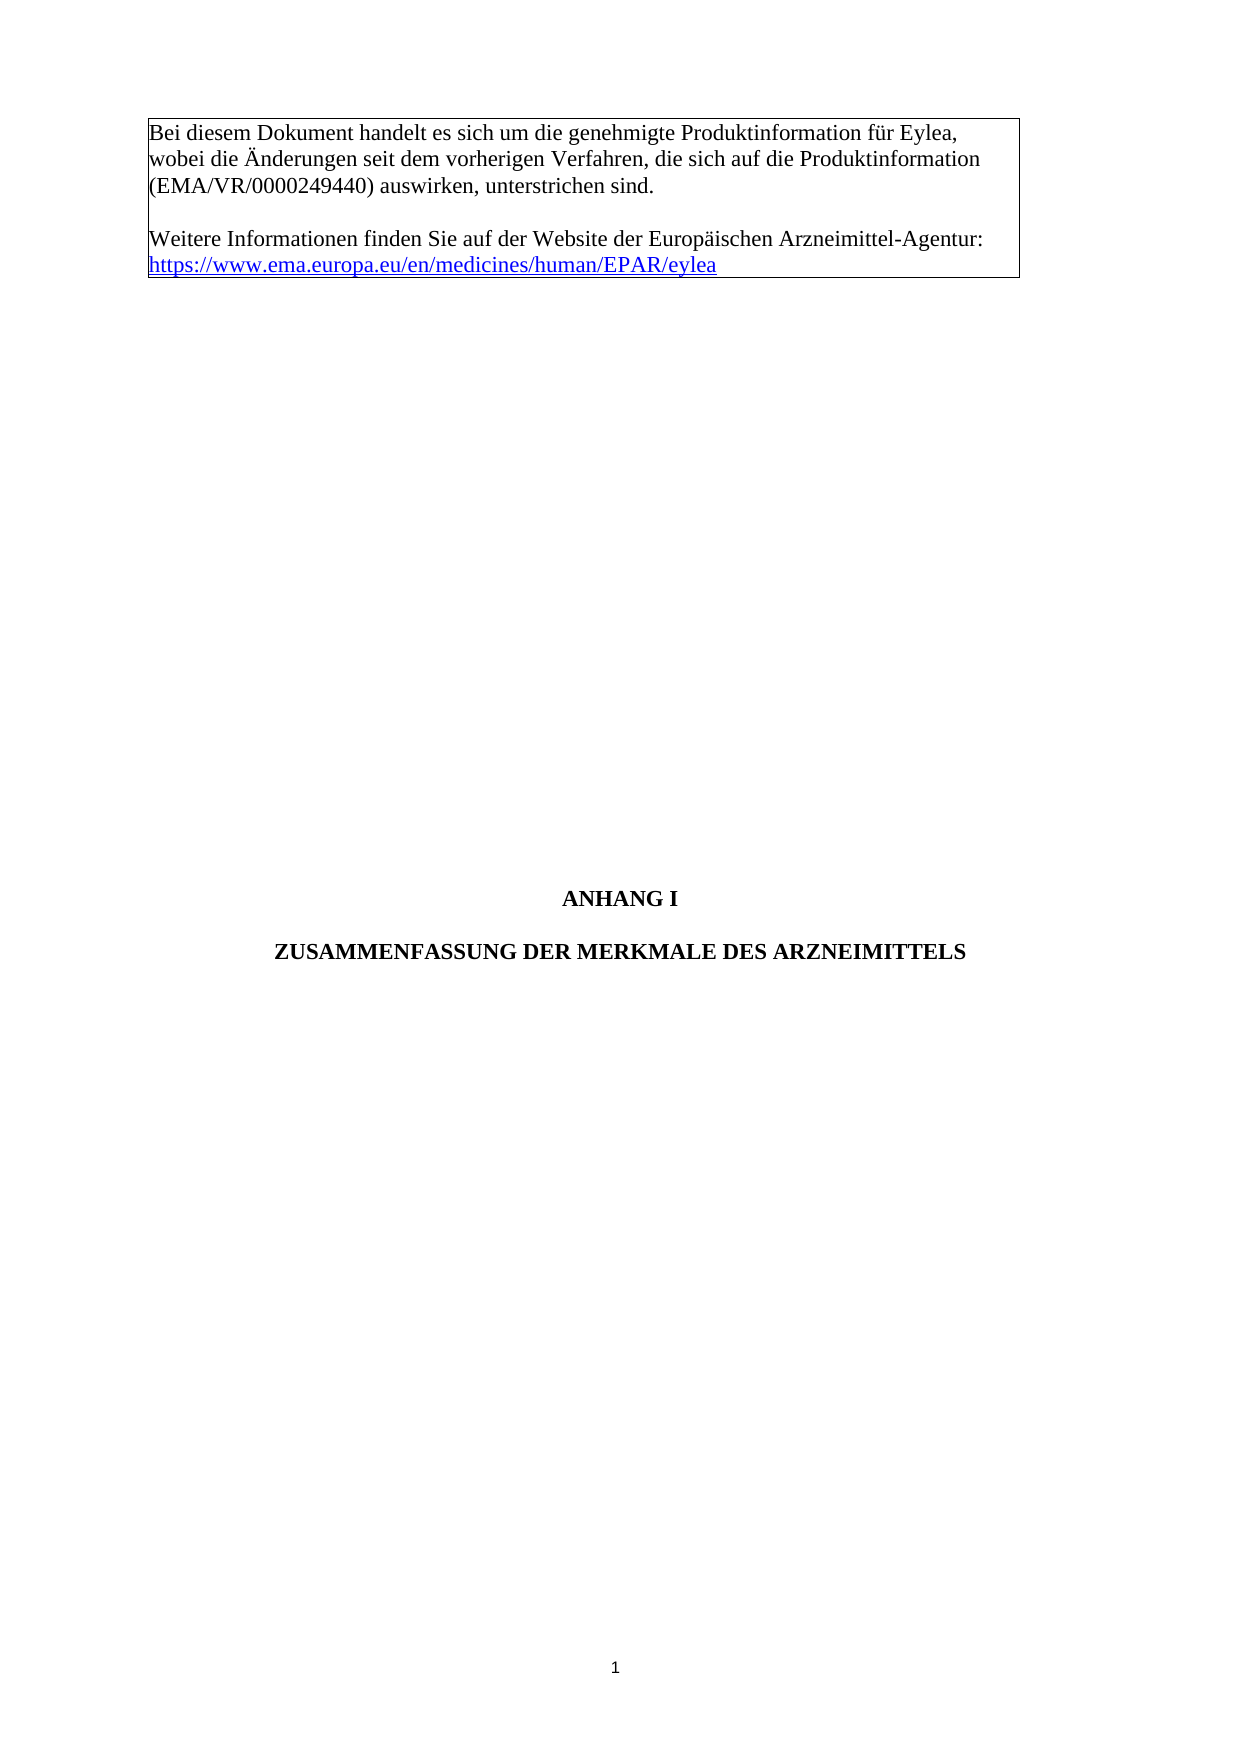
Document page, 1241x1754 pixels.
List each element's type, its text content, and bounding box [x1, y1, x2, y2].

text ANHANG I [148, 884, 1092, 912]
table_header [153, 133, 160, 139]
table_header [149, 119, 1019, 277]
title ZUSAMMENFASSUNG DER MERKMALE DES ARZNEIMITTELS [148, 938, 1092, 964]
